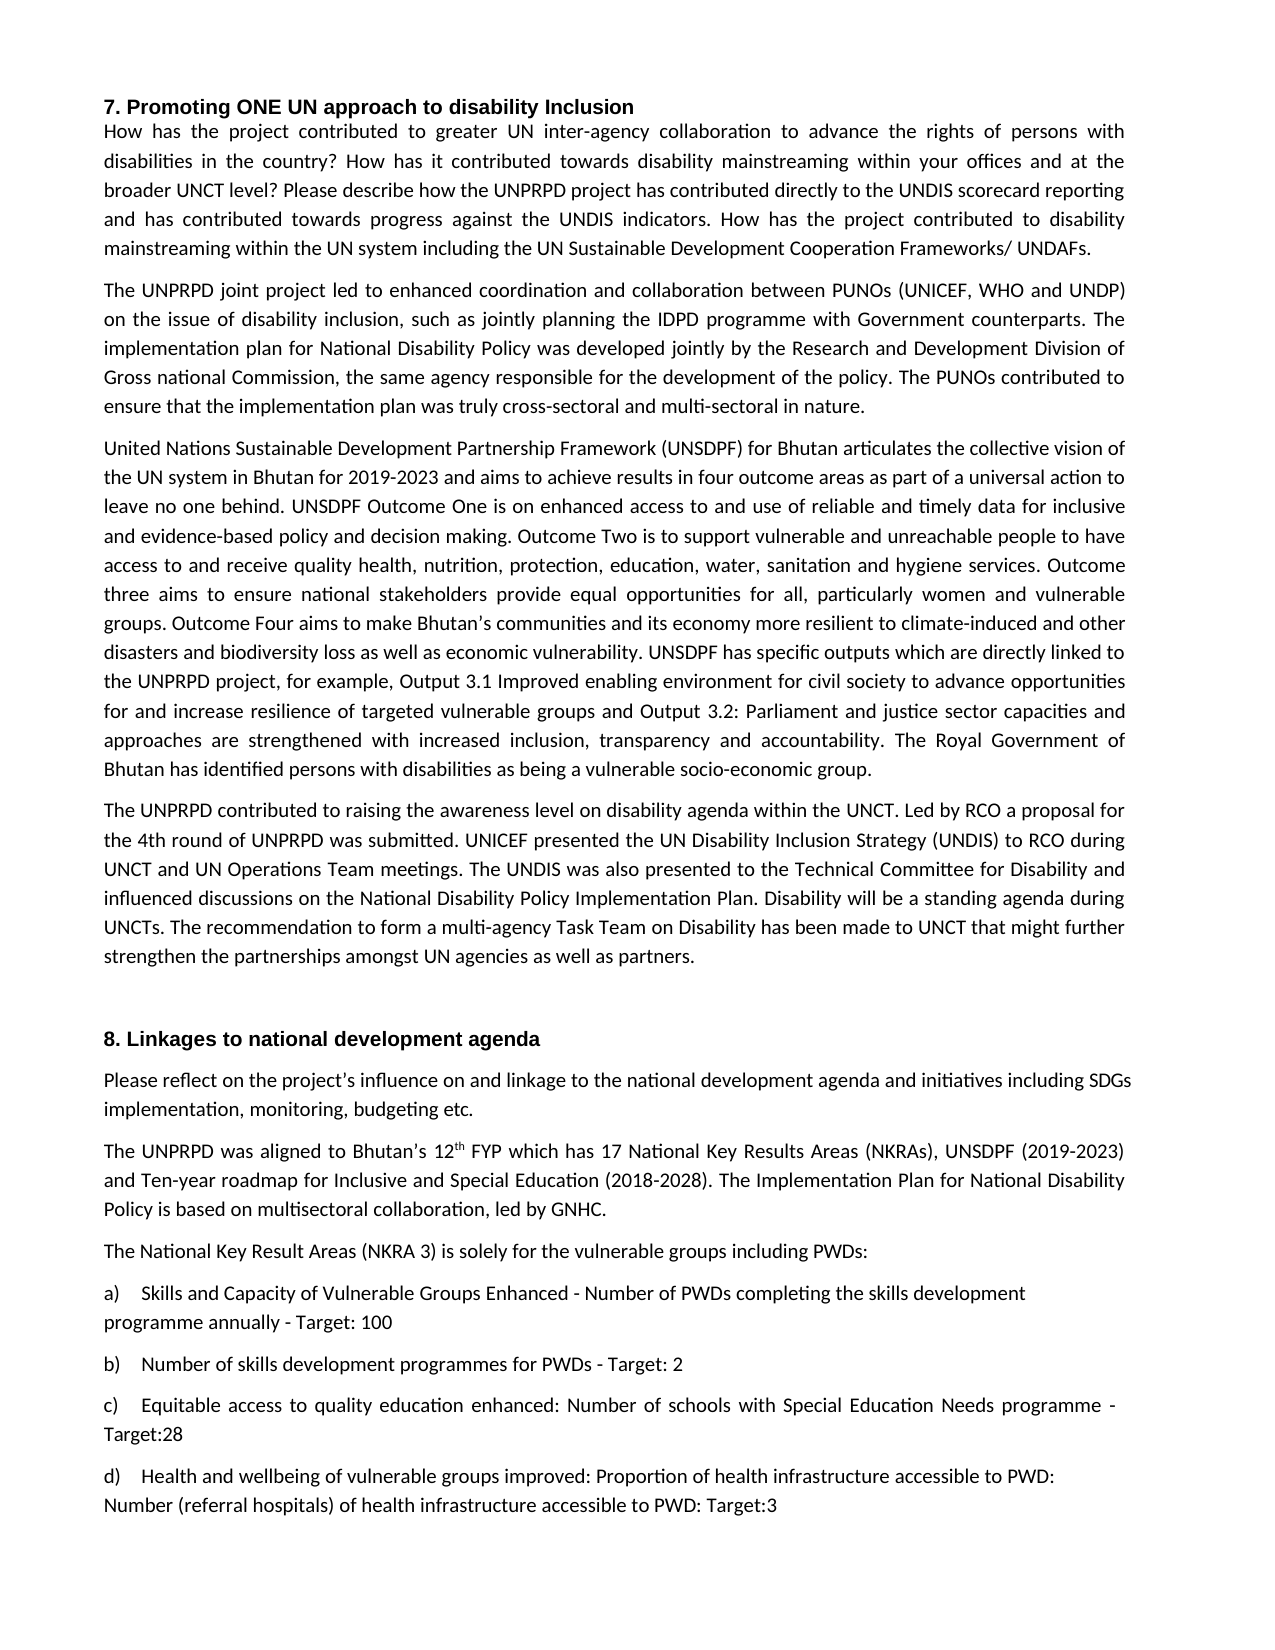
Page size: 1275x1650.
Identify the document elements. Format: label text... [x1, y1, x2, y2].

list Equitable access to quality education enhanced: Number of schools with Special Education Needs programme - [103, 1392, 1167, 1418]
text The UNPRPD contributed to raising the awareness level on disability agenda within the UNCT. Led by RCO a proposal for the 4th round of UNPRPD was submitted. UNICEF presented the UN Disability Inclusion Strategy (UNDIS) to RCO during UNCT and UN Operations Team meetings. The UNDIS was also presented to the Technical Committee for Disability and influenced discussions on the National Disability Policy Implementation Plan. Disability will be a standing agenda during UNCTs. The recommendation to form a multi-agency Task Team on Disability has been made to UNCT that might further strengthen the partnerships amongst UN agencies as well as partners. [103, 798, 1125, 969]
list Skills and Capacity of Vulnerable Groups Enhanced - Number of PWDs completing the skills development programme annually - Target: 100 [103, 1280, 1125, 1334]
text How has the project contributed to greater UN inter-agency collaboration to advance the rights of persons with disabilities in the country? How has it contributed towards disability mainstreaming within your offices and at the broader UNCT level? Please describe how the UNPRPD project has contributed directly to the UNDIS scorecard reporting and has contributed towards progress against the UNDIS indicators. How has the project contributed to disability mainstreaming within the UN system including the UN Sustainable Development Cooperation Frameworks/ UNDAFs. [103, 119, 1125, 261]
text United Nations Sustainable Development Partnership Framework (UNSDPF) for Bhutan articulates the collective vision of the UN system in Bhutan for 2019-2023 and aims to achieve results in four outcome areas as part of a universal action to leave no one behind. UNSDPF Outcome One is on enhanced access to and use of reliable and timely data for inclusive and evidence-based policy and decision making. Outcome Two is to support vulnerable and unreachable people to have access to and receive quality health, nutrition, protection, education, water, sanitation and hygiene services. Outcome three aims to ensure national stakeholders provide equal opportunities for all, particularly women and vulnerable groups. Outcome Four aims to make Bhutan’s communities and its economy more resilient to climate-induced and other disasters and biodiversity loss as well as economic vulnerability. UNSDPF has specific outputs which are directly linked to the UNPRPD project, for example, Output 3.1 Improved enabling environment for civil society to advance opportunities for and increase resilience of targeted vulnerable groups and Output 3.2: Parliament and justice sector capacities and approaches are strengthened with increased inclusion, transparency and accountability. The Royal Government of Bhutan has identified persons with disabilities as being a vulnerable socio-economic group. [103, 435, 1126, 782]
text Target:28 [103, 1422, 1167, 1447]
list Health and wellbeing of vulnerable groups improved: Proportion of health infrastructure accessible to PWD: Number (referral hospitals) of health infrastructure accessible to PWD: Target:3 [103, 1463, 1125, 1518]
text Please reflect on the project’s influence on and linkage to the national development agenda and initiatives including SDGs [103, 1067, 1167, 1092]
subtitle Linkages to national development agenda [103, 1027, 1167, 1051]
text The National Key Result Areas (NKRA 3) is solely for the vulnerable groups including PWDs: [103, 1238, 1167, 1263]
subtitle Promoting ONE UN approach to disability Inclusion [103, 94, 1167, 118]
text The UNPRPD joint project led to enhanced coordination and collaboration between PUNOs (UNICEF, WHO and UNDP) on the issue of disability inclusion, such as jointly planning the IDPD programme with Government counterparts. The implementation plan for National Disability Policy was developed jointly by the Research and Development Division of Gross national Commission, the same agency responsible for the development of the policy. The PUNOs contributed to ensure that the implementation plan was truly cross-sectoral and multi-sectoral in nature. [103, 277, 1126, 419]
text implementation, monitoring, budgeting etc. [103, 1096, 1167, 1122]
list Number of skills development programmes for PWDs - Target: 2 [103, 1351, 1167, 1376]
text The UNPRPD was aligned to Bhutan’s 12th FYP which has 17 National Key Results Areas (NKRAs), UNSDPF (2019-2023) and Ten-year roadmap for Inclusive and Special Education (2018-2028). The Implementation Plan for National Disability Policy is based on multisectoral collaboration, led by GNHC. [103, 1138, 1126, 1222]
